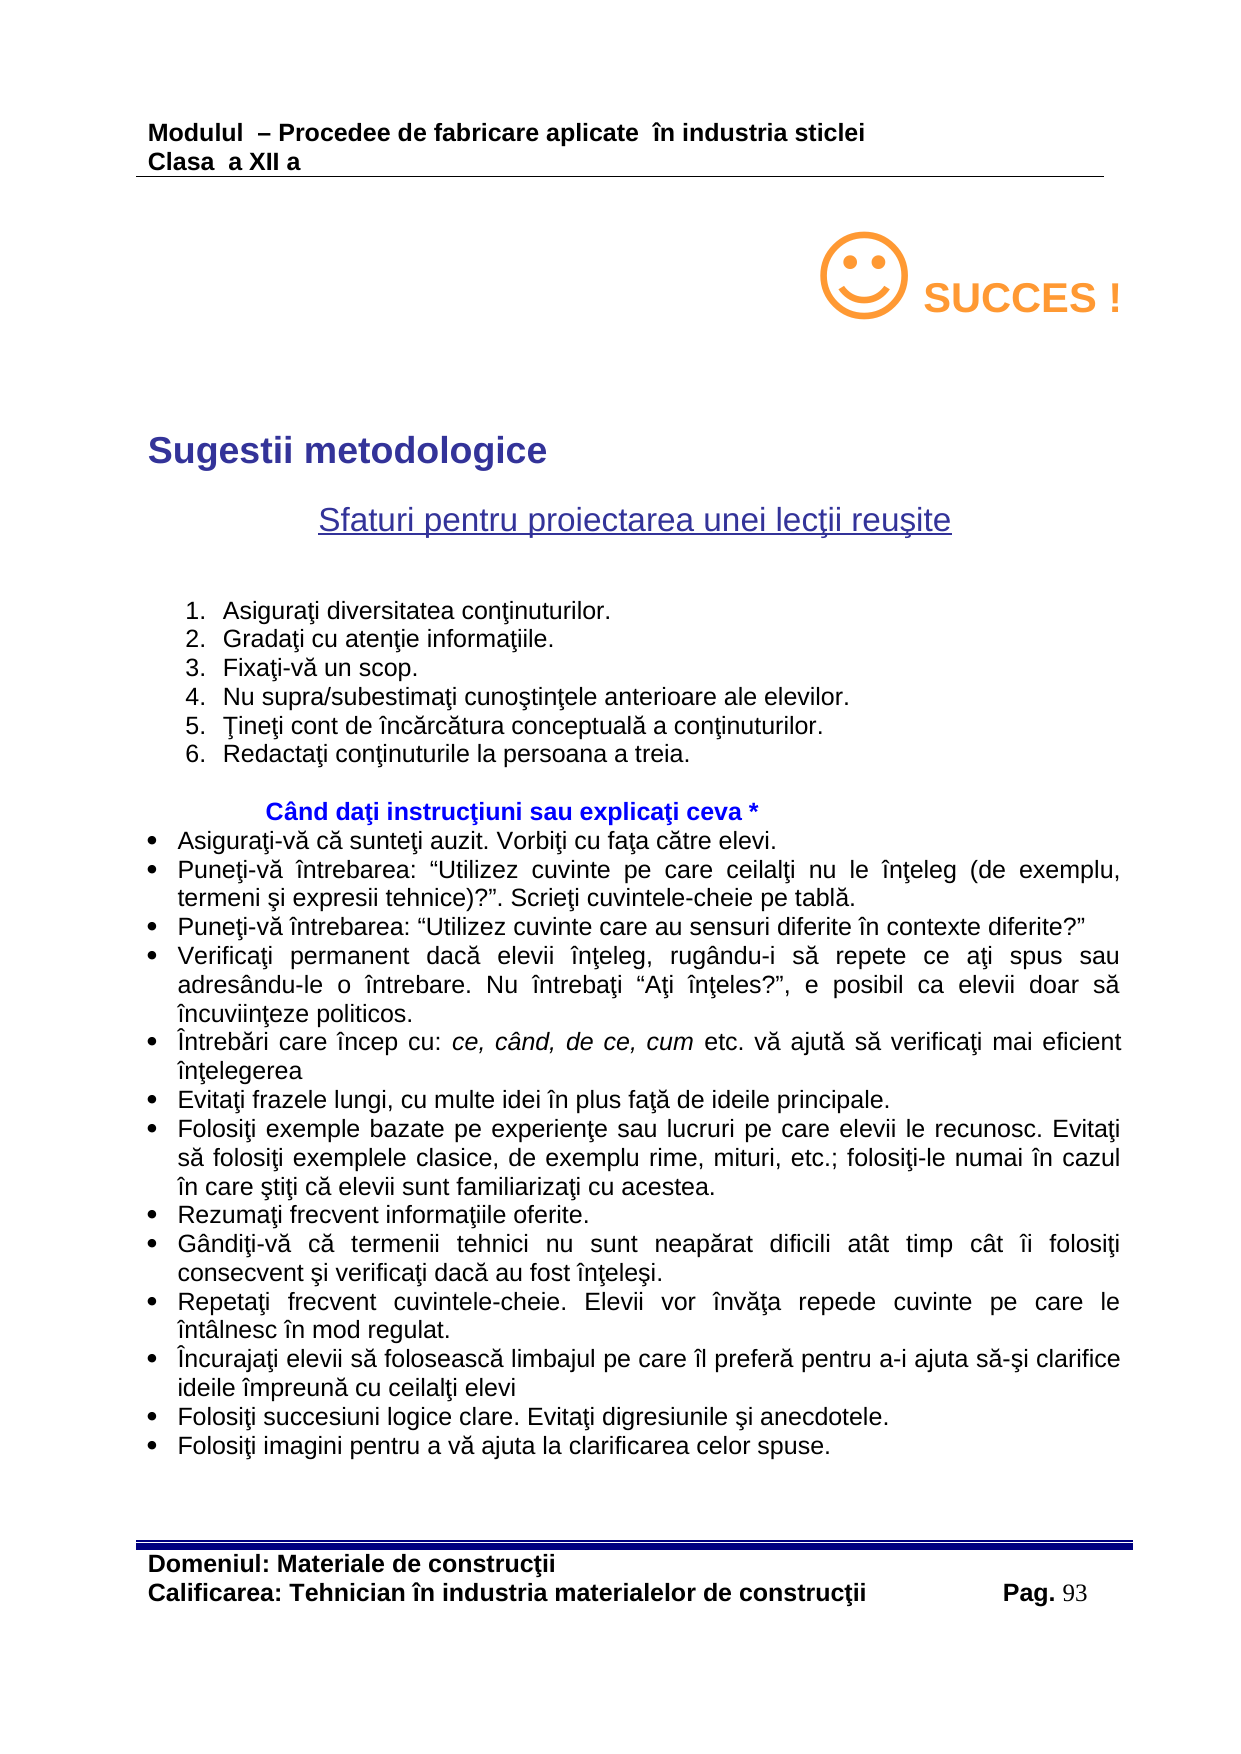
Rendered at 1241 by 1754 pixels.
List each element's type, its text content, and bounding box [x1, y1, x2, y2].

text Sugestii metodologice [148, 428, 1122, 471]
list Încurajaţi elevii să folosească limbajul pe care îl preferă pentru a-i ajuta să-şi clarifice ideile împreună cu ceilalţi elevi [148, 1344, 1122, 1402]
list Redactaţi conţinuturile la persoana a treia. [185, 739, 1122, 768]
list Fixaţi-vă un scop. [185, 653, 1122, 682]
list Puneţi-vă întrebarea: “Utilizez cuvinte care au sensuri diferite în contexte diferite?” [148, 912, 1122, 941]
list Nu supra/subestimaţi cunoştinţele anterioare ale elevilor. [185, 682, 1122, 711]
list Asiguraţi diversitatea conţinuturilor. [185, 596, 1122, 624]
list Folosiţi succesiuni logice clare. Evitaţi digresiunile şi anecdotele. [148, 1402, 1122, 1431]
text Sfaturi pentru proiectarea unei lecţii reuşite [148, 500, 1122, 538]
list Gradaţi cu atenţie informaţiile. [185, 624, 1122, 653]
list Evitaţi frazele lungi, cu multe idei în plus faţă de ideile principale. [148, 1085, 1122, 1114]
list Asiguraţi-vă că sunteţi auzit. Vorbiţi cu faţa către elevi. [148, 826, 1122, 854]
list Folosiţi imagini pentru a vă ajuta la clarificarea celor spuse. [148, 1431, 1122, 1459]
list Repetaţi frecvent cuvintele-cheie. Elevii vor învăţa repede cuvinte pe care le întâlnesc în mod regulat. [148, 1287, 1122, 1344]
list Rezumaţi frecvent informaţiile oferite. [148, 1200, 1122, 1229]
list Puneţi-vă întrebarea: “Utilizez cuvinte pe care ceilalţi nu le înţeleg (de exemplu, termeni şi expresii tehnice)?”. Scrieţi cuvintele-cheie pe tablă. [148, 854, 1122, 912]
list Întrebări care încep cu: ce, când, de ce, cum etc. vă ajută să verificaţi mai eficient înţelegerea [148, 1027, 1122, 1085]
text ☺ SUCCES ! [148, 205, 1122, 342]
text Când daţi instrucţiuni sau explicaţi ceva * [148, 797, 1122, 826]
list Verificaţi permanent dacă elevii înţeleg, rugându-i să repete ce aţi spus sau adresându-le o întrebare. Nu întrebaţi “Aţi înţeles?”, e posibil ca elevii doar să încuviinţeze politicos. [148, 941, 1122, 1027]
list Ţineţi cont de încărcătura conceptuală a conţinuturilor. [185, 711, 1122, 739]
list Folosiţi exemple bazate pe experienţe sau lucruri pe care elevii le recunosc. Evitaţi să folosiţi exemplele clasice, de exemplu rime, mituri, etc.; folosiţi-le numai în cazul în care ştiţi că elevii sunt familiarizaţi cu acestea. [148, 1114, 1122, 1200]
list Gândiţi-vă că termenii tehnici nu sunt neapărat dificili atât timp cât îi folosiţi consecvent şi verificaţi dacă au fost înţeleşi. [148, 1229, 1122, 1287]
